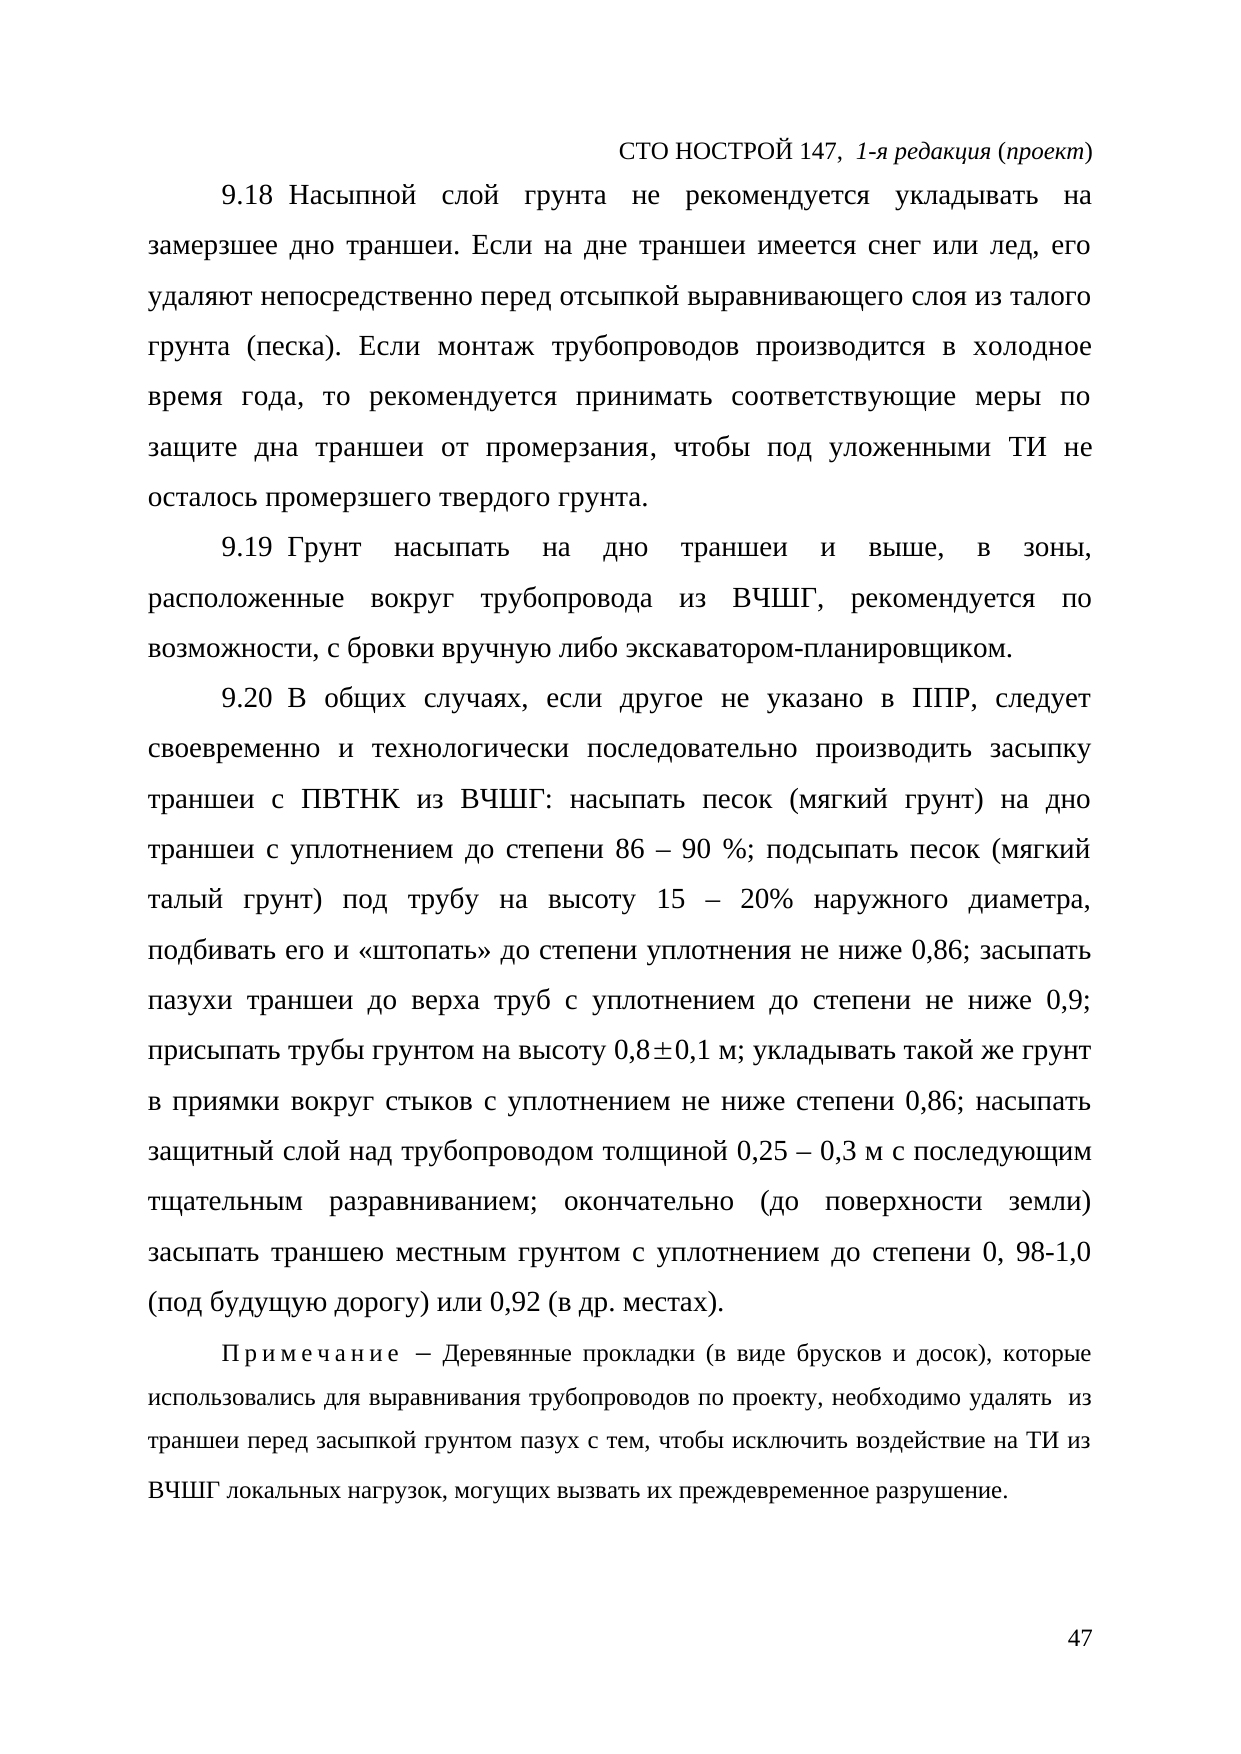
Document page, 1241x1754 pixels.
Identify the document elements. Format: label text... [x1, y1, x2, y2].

text 9.20 В общих случаях, если другое не указано в ППР, следует своевременно и технологически последовательно производить засыпку траншеи с ПВТНК из ВЧШГ: насыпать песок (мягкий грунт) на дно траншеи с уплотнением до степени 86 – 90 %; подсыпать песок (мягкий талый грунт) под трубу на высоту 15 – 20% наружного диаметра, подбивать его и «штопать» до степени уплотнения не ниже 0,86; засыпать пазухи траншеи до верха труб с уплотнением до степени не ниже 0,9; присыпать трубы грунтом на высоту 0,80,1 м; укладывать такой же грунт в приямки вокруг стыков с уплотнением не ниже степени 0,86; насыпать защитный слой над трубопроводом толщиной 0,25 – 0,3 м c последующим тщательным разравниванием; окончательно (до поверхности земли) засыпать траншею местным грунтом с уплотнением до степени 0, 98-1,0 (под будущую дорогу) или 0,92 (в др. местах). [148, 680, 1092, 1318]
text Примечание – Деревянные прокладки (в виде брусков и досок), которые использовались для выравнивания трубопроводов по проекту, необходимо удалять из траншеи перед засыпкой грунтом пазух с тем, чтобы исключить воздействие на ТИ из ВЧШГ локальных нагрузок, могущих вызвать их преждевременное разрушение. [148, 1334, 1092, 1504]
text 9.18 Насыпной слой грунта не рекомендуется укладывать на замерзшее дно траншеи. Если на дне траншеи имеется снег или лед, его удаляют непосредственно перед отсыпкой выравнивающего слоя из талого грунта (песка). Если монтаж трубопроводов производится в холодное время года, то рекомендуется принимать соответствующие меры по защите дна траншеи от промерзания, чтобы под уложенными ТИ не осталось промерзшего твердого грунта. [148, 177, 1092, 513]
text 9.19 Грунт насыпать на дно траншеи и выше, в зоны, расположенные вокруг трубопровода из ВЧШГ, рекомендуется по возможности, с бровки вручную либо экскаватором-планировщиком. [148, 529, 1092, 663]
